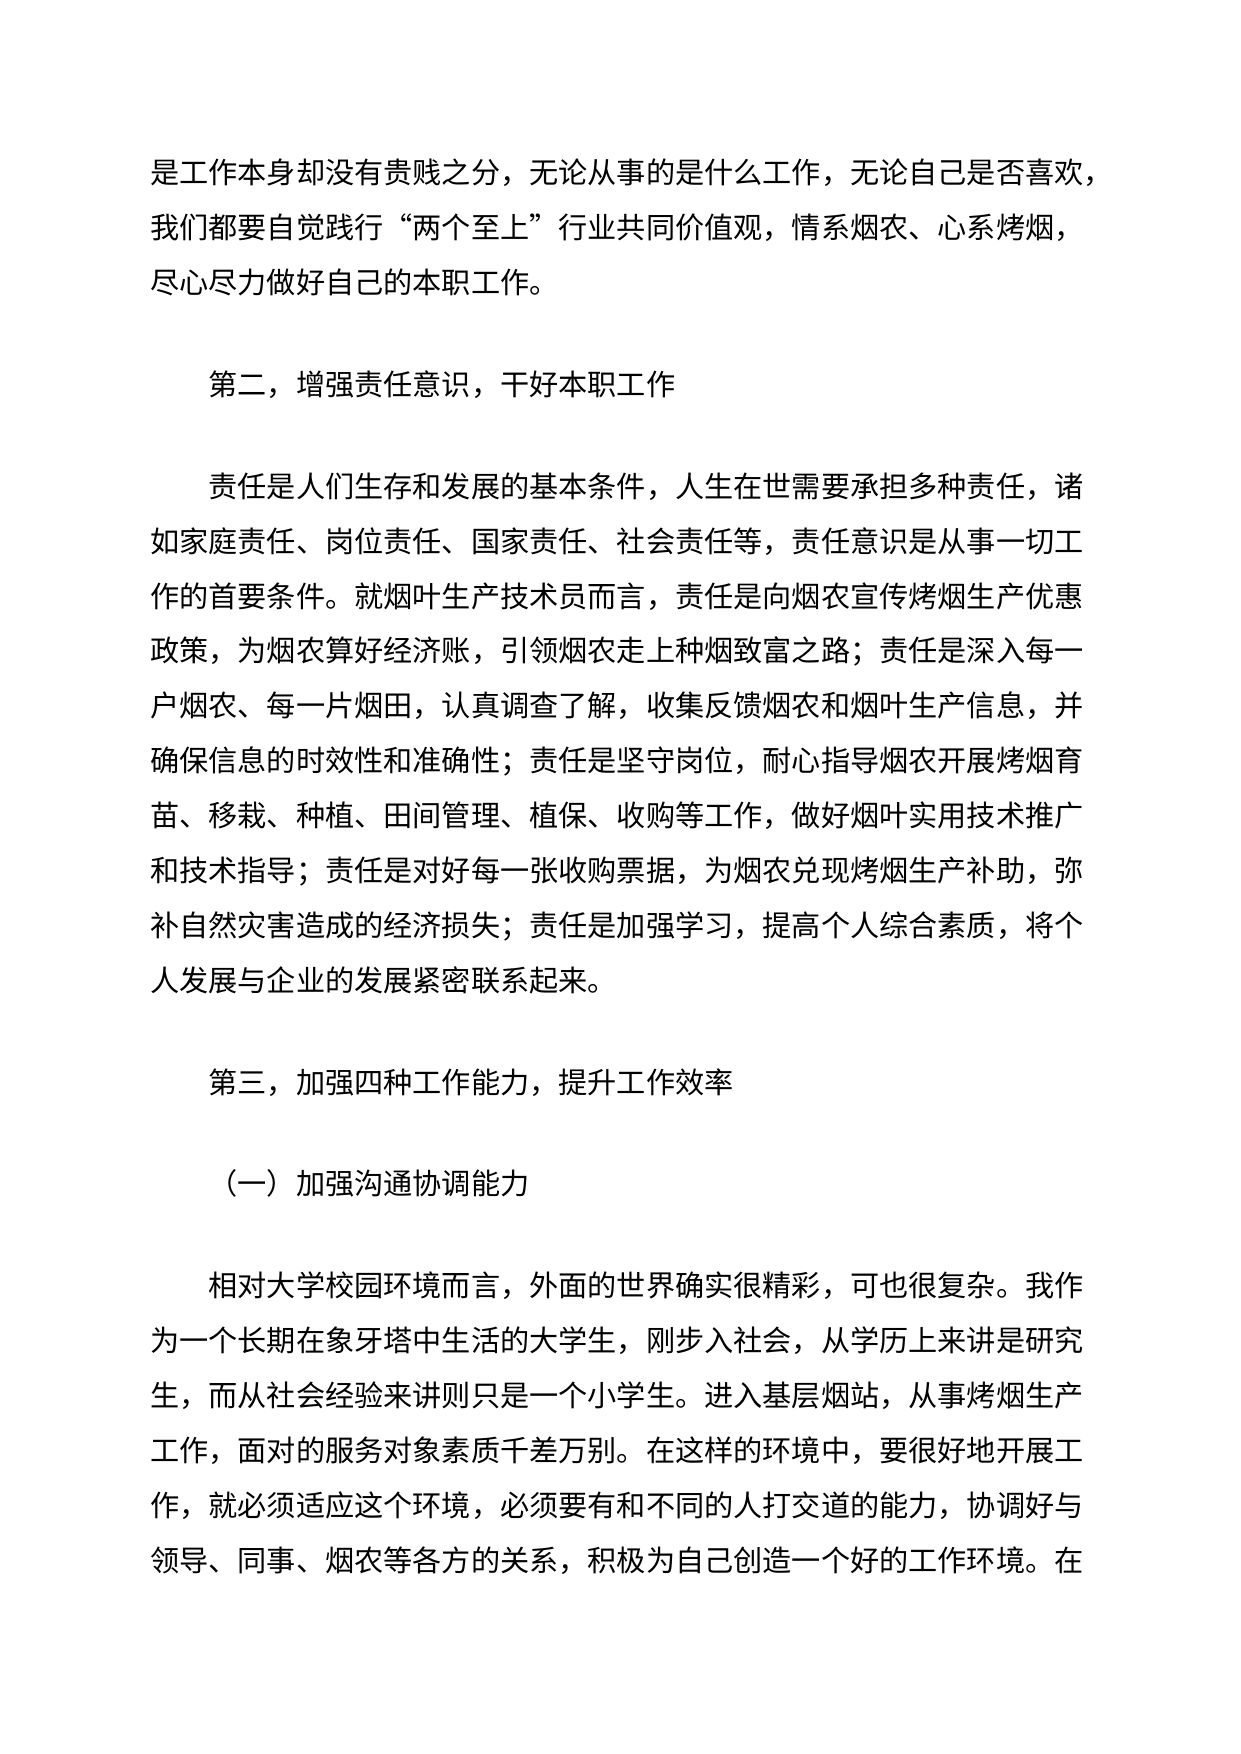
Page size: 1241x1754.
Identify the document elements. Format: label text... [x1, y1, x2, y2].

text （一）加强沟通协调能力 [150, 1161, 1090, 1203]
text 责任是人们生存和发展的基本条件，人生在世需要承担多种责任，诸如家庭责任、岗位责任、国家责任、社会责任等，责任意识是从事一切工作的首要条件。就烟叶生产技术员而言，责任是向烟农宣传烤烟生产优惠政策，为烟农算好经济账，引领烟农走上种烟致富之路；责任是深入每一户烟农、每一片烟田，认真调查了解，收集反馈烟农和烟叶生产信息，并确保信息的时效性和准确性；责任是坚守岗位，耐心指导烟农开展烤烟育苗、移栽、种植、田间管理、植保、收购等工作，做好烟叶实用技术推广和技术指导；责任是对好每一张收购票据，为烟农兑现烤烟生产补助，弥补自然灾害造成的经济损失；责任是加强学习，提高个人综合素质，将个人发展与企业的发展紧密联系起来。 [150, 463, 1090, 1000]
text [150, 1263, 1090, 1579]
text 第二，增强责任意识，干好本职工作 [150, 362, 1090, 404]
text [150, 150, 1090, 302]
text 第三，加强四种工作能力，提升工作效率 [150, 1059, 1090, 1101]
